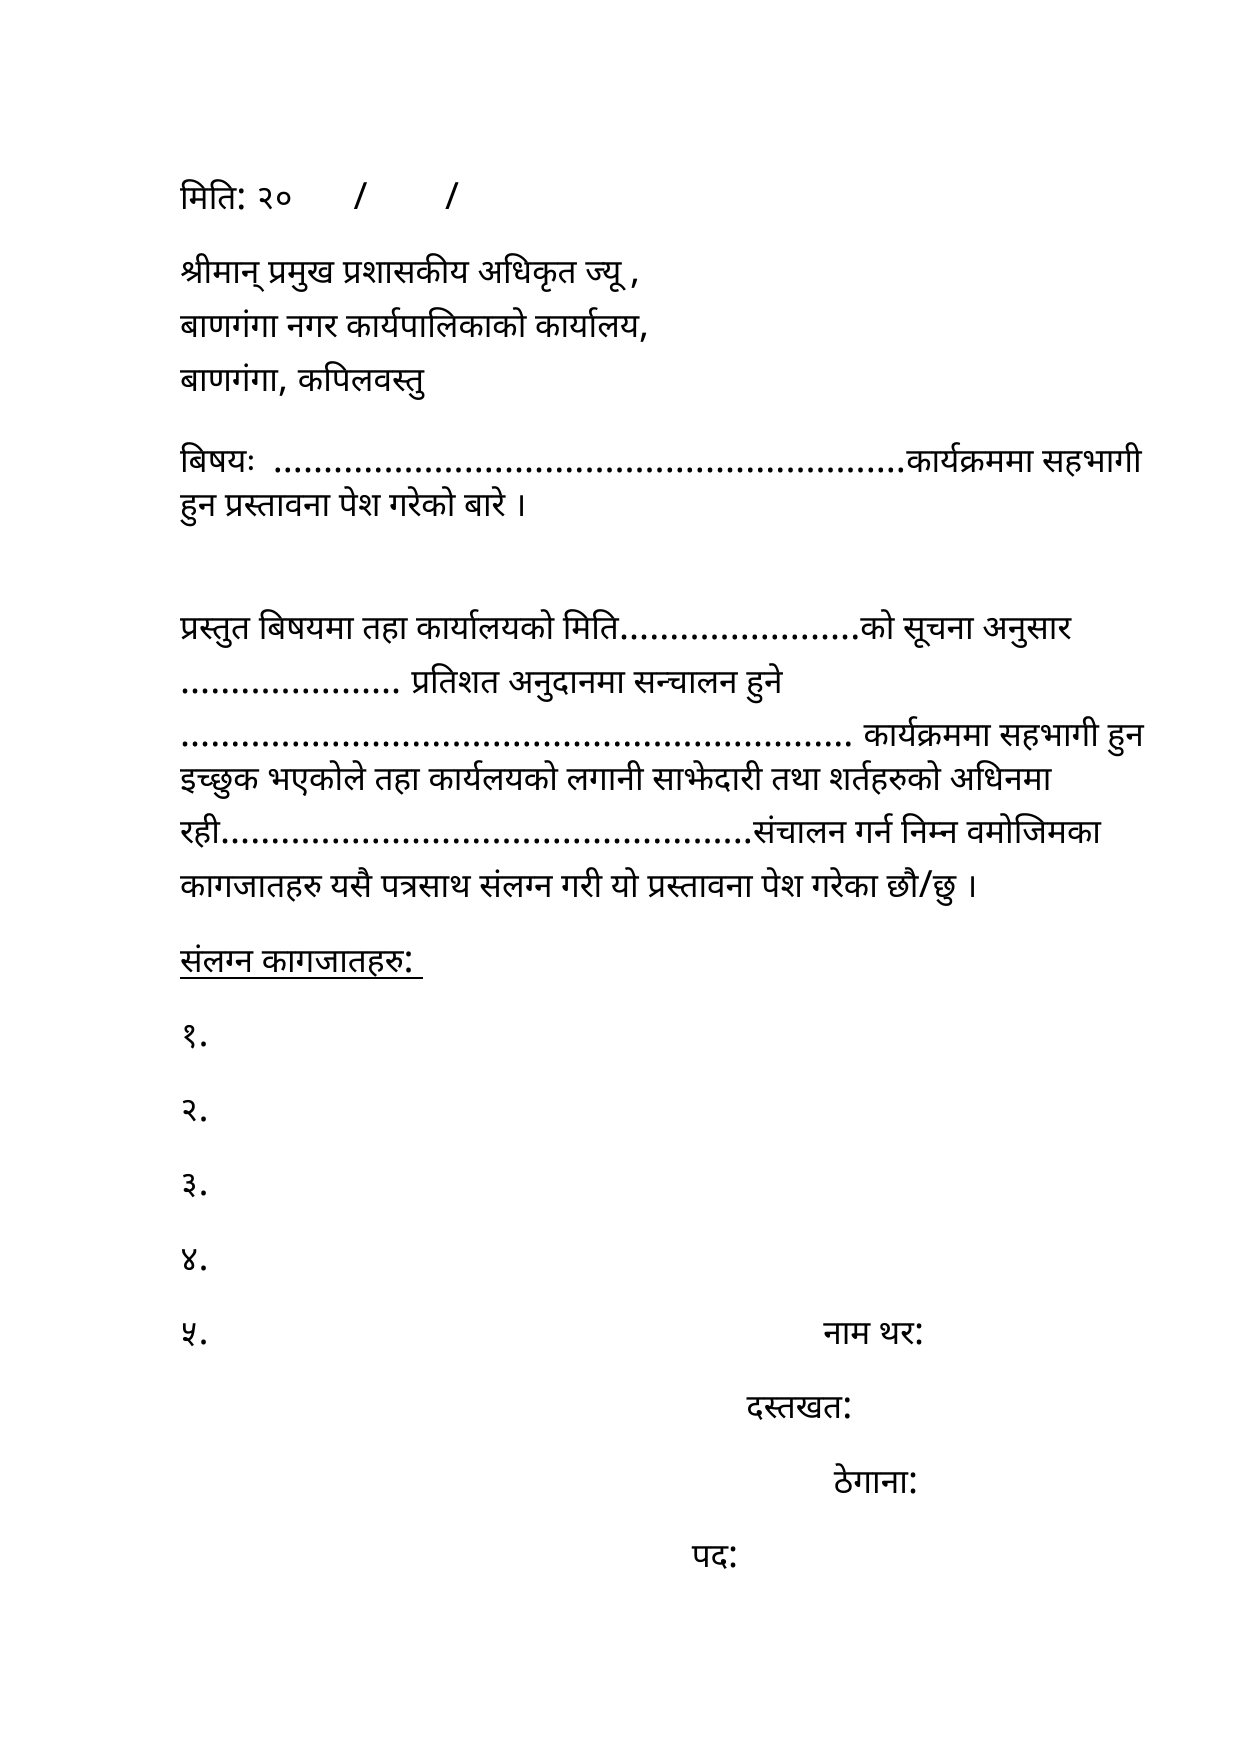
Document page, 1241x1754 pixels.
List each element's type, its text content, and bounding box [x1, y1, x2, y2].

text प्रस्तुत बिषयमा तहा कार्यालयको मिति........................को सूचना अनुसार ...................... प्रतिशत अनुदानमा सन्चालन हुने ................................................................... कार्यक्रममा सहभागी हुन इच्छुक भएकोले तहा कार्यलयको लगानी साझेदारी तथा शर्तहरुको अधिनमा रही.....................................................संचालन गर्न निम्न वमोजिमका कागजातहरु यसै पत्रसाथ संलग्न गरी यो प्रस्तावना पेश गरेका छौ/छु । [180, 599, 1150, 911]
text श्रीमान् प्रमुख प्रशासकीय अधिकृत ज्यू , [180, 244, 1150, 297]
text २. [180, 1081, 1150, 1134]
text मिति: २० / / [180, 141, 1150, 223]
text बाणगंगा नगर कार्यपालिकाको कार्यालय, [180, 297, 1150, 351]
text पद: [555, 1528, 1150, 1581]
text ३. [180, 1155, 1150, 1209]
text संलग्न कागजातहरु: [180, 932, 1150, 986]
text १. [180, 1006, 1150, 1060]
text ठेगाना: [180, 1453, 1150, 1507]
text ५. नाम थर: [180, 1304, 1150, 1358]
text दस्तखत: [405, 1379, 1150, 1432]
text बाणगंगा, कपिलवस्तु [180, 351, 1150, 405]
text बिषयः ...............................................................कार्यक्रममा सहभागी हुन प्रस्तावना पेश गरेको बारे । [180, 433, 1150, 530]
text ४. [180, 1230, 1150, 1283]
